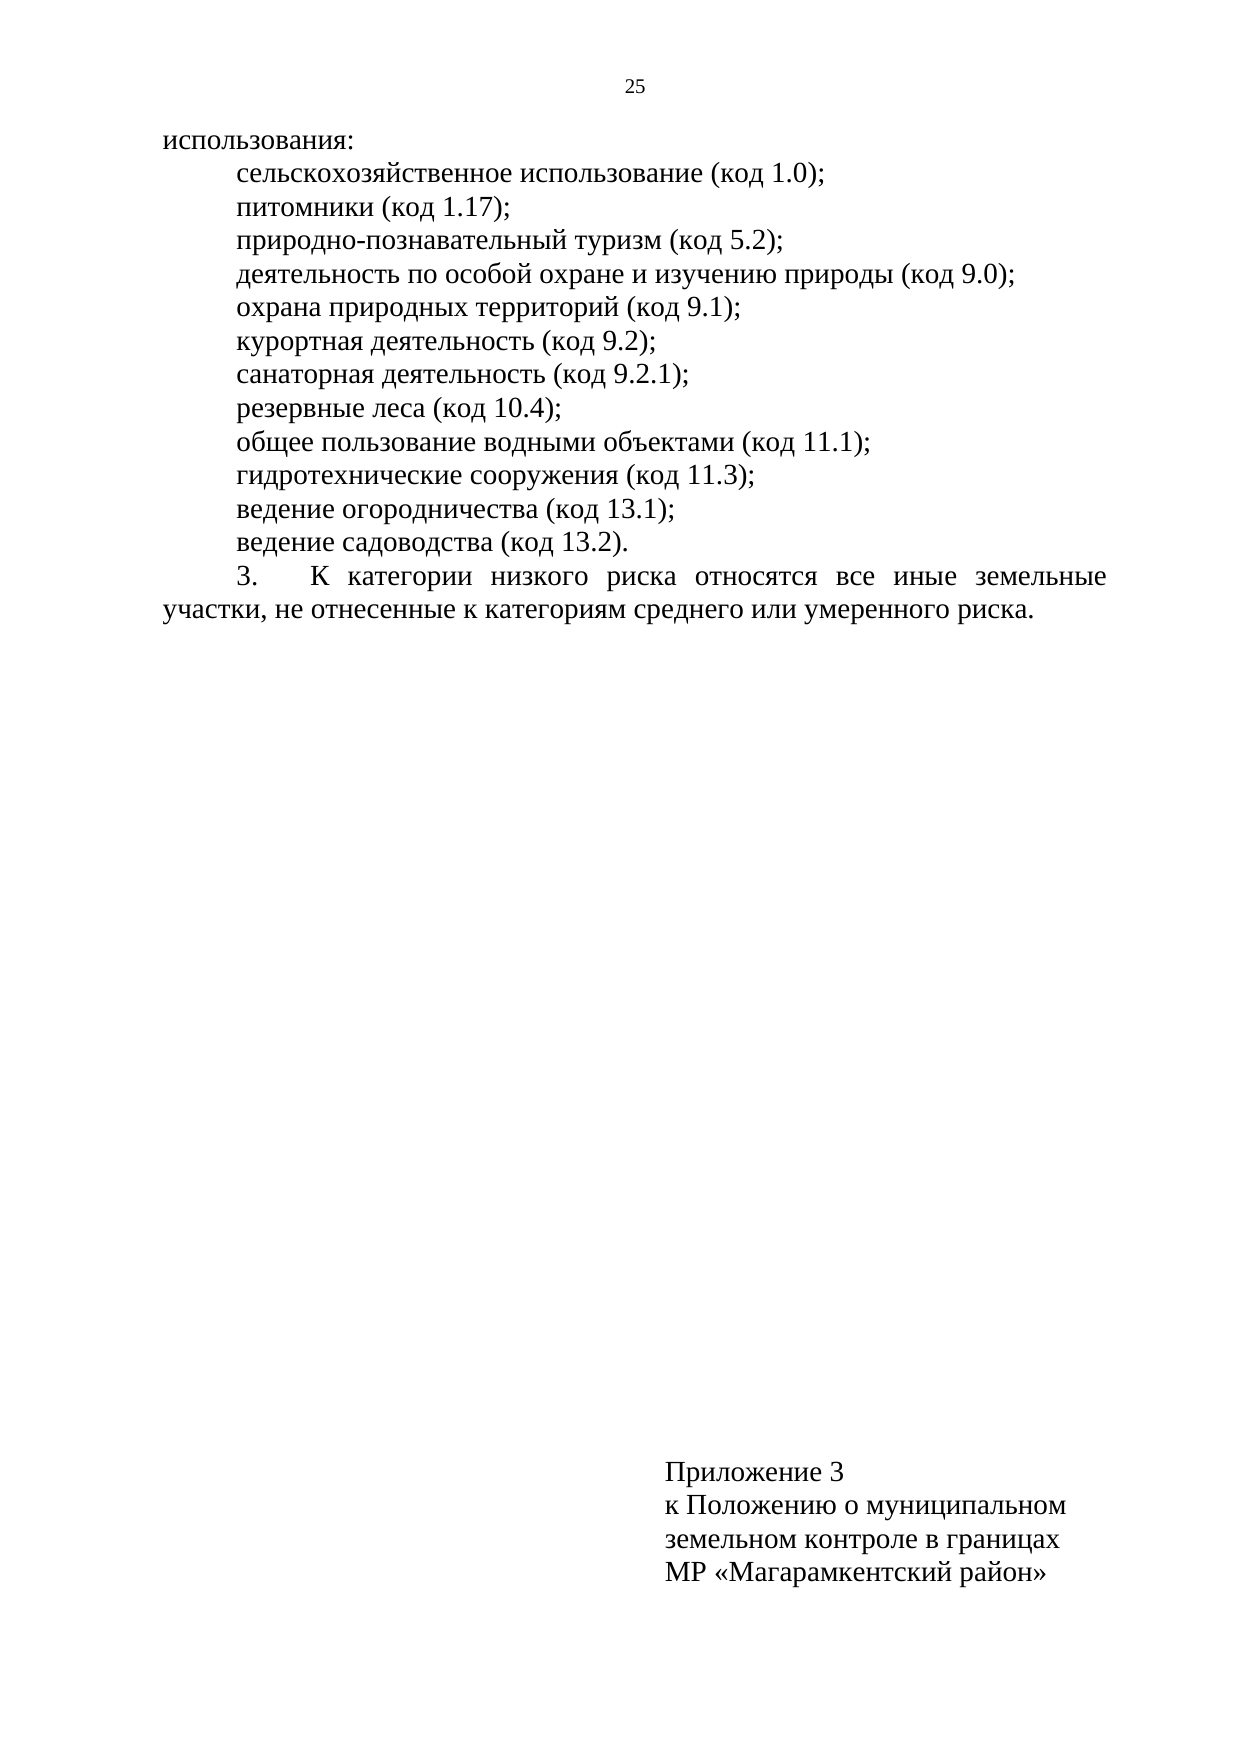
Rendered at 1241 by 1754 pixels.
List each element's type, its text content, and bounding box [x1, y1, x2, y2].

text гидротехнические сооружения (код 11.3); [162, 457, 1107, 491]
text 3. К категории низкого риска относятся все иные земельные участки, не отнесенные к категориям среднего или умеренного риска. [162, 558, 1107, 625]
text курортная деятельность (код 9.2); [162, 323, 1107, 357]
text охрана природных территорий (код 9.1); [162, 289, 1107, 323]
text деятельность по особой охране и изучению природы (код 9.0); [162, 256, 1107, 289]
text Приложение 3 [664, 1454, 1107, 1487]
text природно-познавательный туризм (код 5.2); [162, 222, 1107, 256]
text к Положению о муниципальном [664, 1487, 1107, 1521]
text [162, 122, 1107, 155]
text общее пользование водными объектами (код 11.1); [162, 424, 1107, 457]
text сельскохозяйственное использование (код 1.0); [162, 155, 1107, 189]
text питомники (код 1.17); [162, 189, 1107, 222]
text санаторная деятельность (код 9.2.1); [162, 357, 1107, 390]
text ведение огородничества (код 13.1); [162, 491, 1107, 524]
text МР «Магарамкентский район» [664, 1554, 1107, 1588]
text резервные леса (код 10.4); [162, 390, 1107, 424]
text ведение садоводства (код 13.2). [162, 524, 1107, 558]
text земельном контроле в границах [664, 1521, 1107, 1554]
